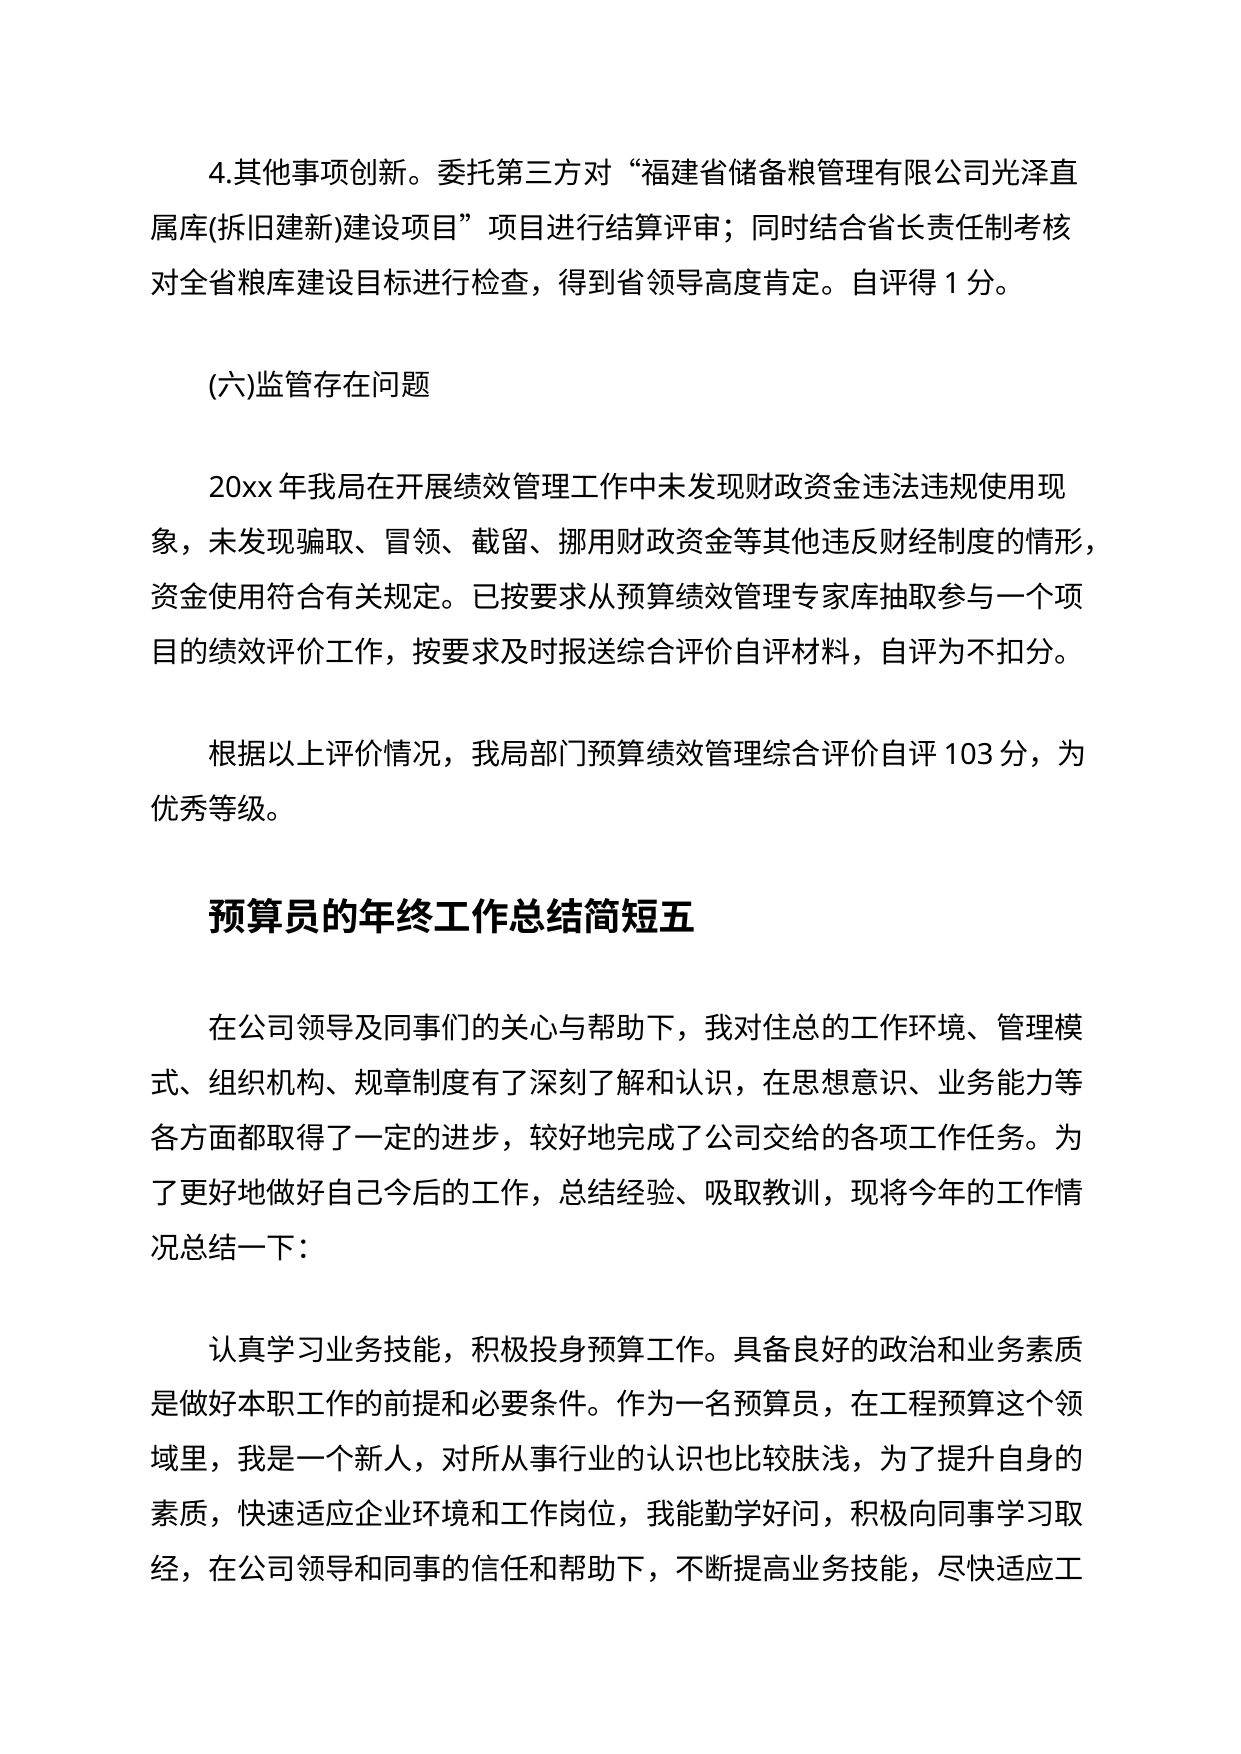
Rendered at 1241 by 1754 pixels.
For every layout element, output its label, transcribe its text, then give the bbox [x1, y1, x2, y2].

text 根据以上评价情况，我局部门预算绩效管理综合评价自评103分，为优秀等级。 [150, 731, 1090, 828]
text 4.其他事项创新。委托第三方对“福建省储备粮管理有限公司光泽直属库(拆旧建新)建设项目”项目进行结算评审；同时结合省长责任制考核对全省粮库建设目标进行检查，得到省领导高度肯定。自评得1分。 [150, 150, 1090, 302]
text 预算员的年终工作总结简短五 [150, 887, 1090, 942]
text 20xx年我局在开展绩效管理工作中未发现财政资金违法违规使用现象，未发现骗取、冒领、截留、挪用财政资金等其他违反财经制度的情形，资金使用符合有关规定。已按要求从预算绩效管理专家库抽取参与一个项目的绩效评价工作，按要求及时报送综合评价自评材料，自评为不扣分。 [150, 464, 1090, 671]
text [150, 1326, 1090, 1588]
text 在公司领导及同事们的关心与帮助下，我对住总的工作环境、管理模式、组织机构、规章制度有了深刻了解和认识，在思想意识、业务能力等各方面都取得了一定的进步，较好地完成了公司交给的各项工作任务。为了更好地做好自己今后的工作，总结经验、吸取教训，现将今年的工作情况总结一下： [150, 1005, 1090, 1267]
text (六)监管存在问题 [150, 362, 1090, 404]
